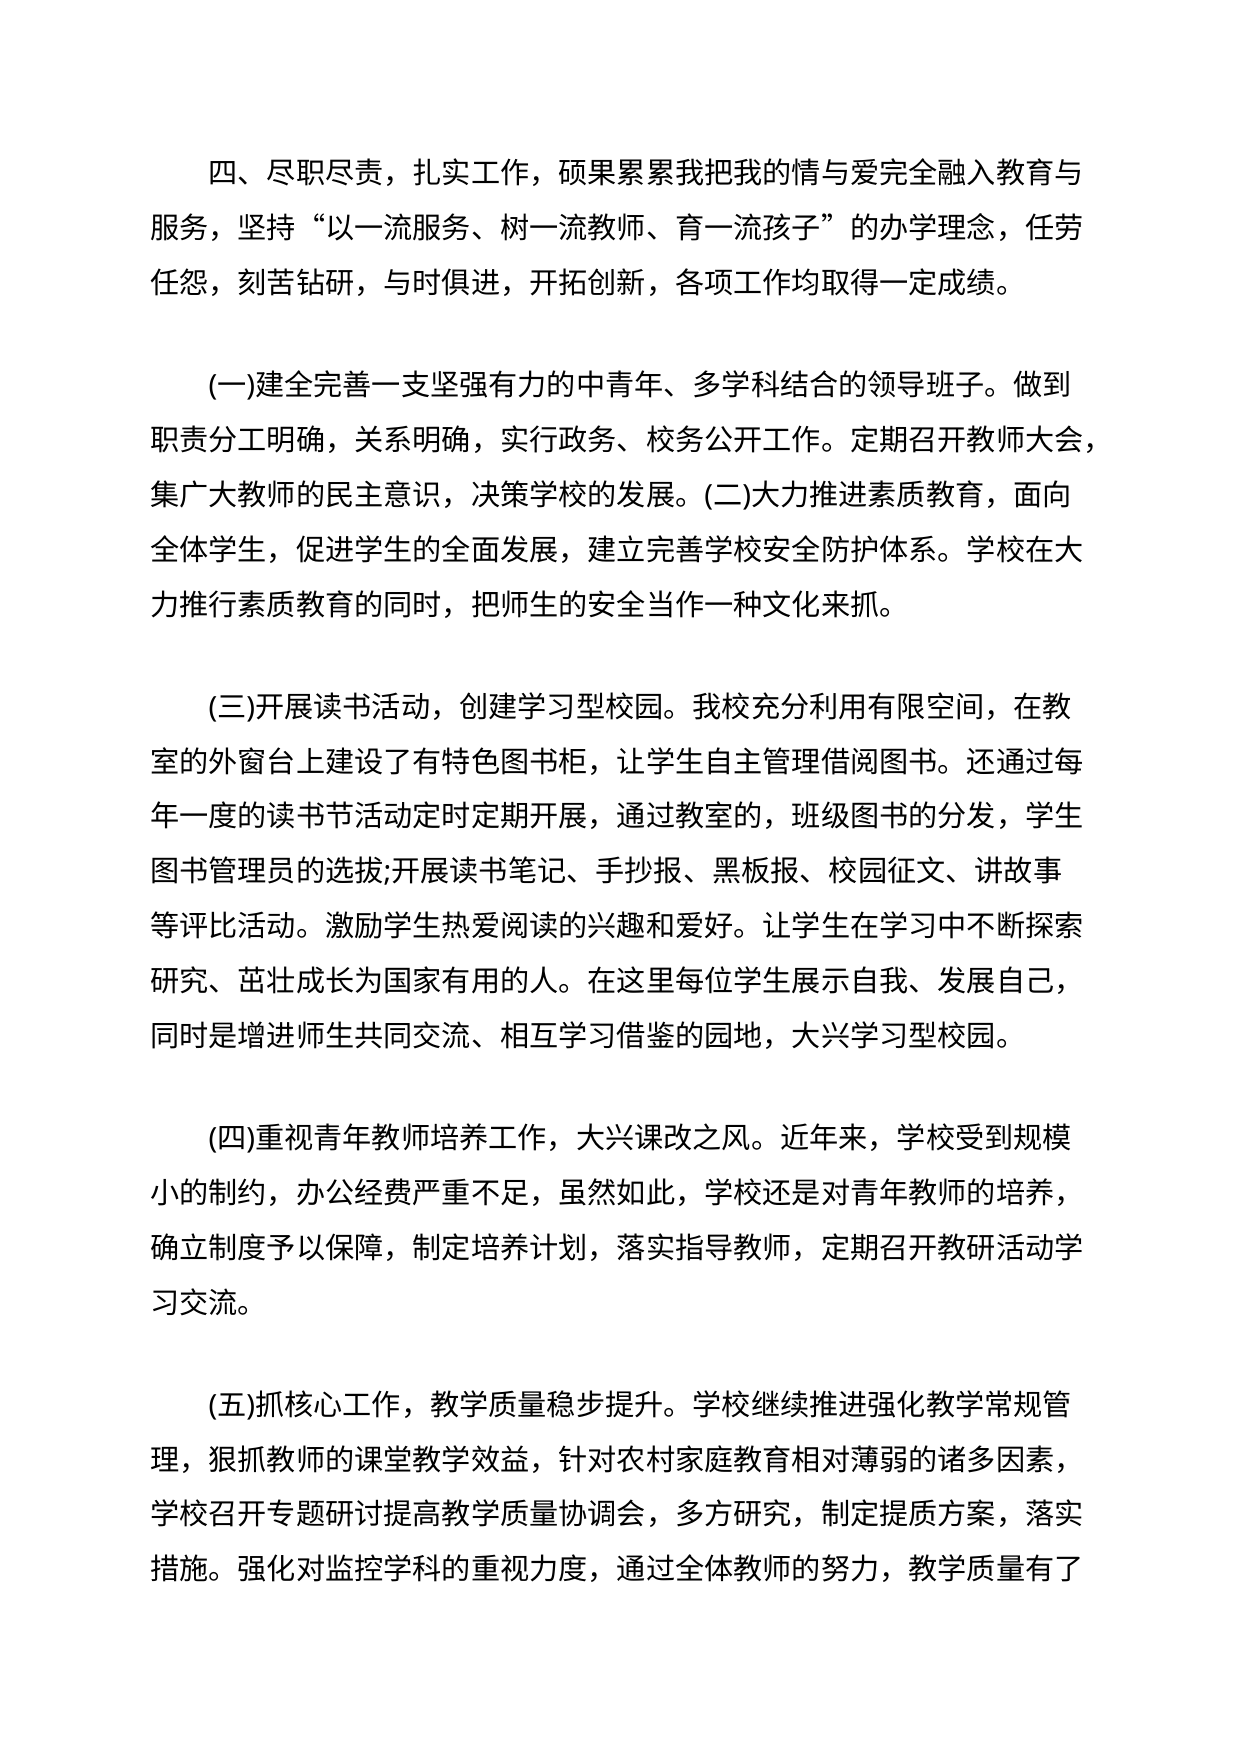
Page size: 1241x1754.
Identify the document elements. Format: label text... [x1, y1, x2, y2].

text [150, 1381, 1090, 1588]
text 四、尽职尽责，扎实工作，硕果累累我把我的情与爱完全融入教育与服务，坚持“以一流服务、树一流教师、育一流孩子”的办学理念，任劳任怨，刻苦钻研，与时俱进，开拓创新，各项工作均取得一定成绩。 [150, 150, 1090, 302]
text (一)建全完善一支坚强有力的中青年、多学科结合的领导班子。做到职责分工明确，关系明确，实行政务、校务公开工作。定期召开教师大会，集广大教师的民主意识，决策学校的发展。(二)大力推进素质教育，面向全体学生，促进学生的全面发展，建立完善学校安全防护体系。学校在大力推行素质教育的同时，把师生的安全当作一种文化来抓。 [150, 362, 1090, 624]
text (三)开展读书活动，创建学习型校园。我校充分利用有限空间，在教室的外窗台上建设了有特色图书柜，让学生自主管理借阅图书。还通过每年一度的读书节活动定时定期开展，通过教室的，班级图书的分发，学生图书管理员的选拔;开展读书笔记、手抄报、黑板报、校园征文、讲故事等评比活动。激励学生热爱阅读的兴趣和爱好。让学生在学习中不断探索研究、茁壮成长为国家有用的人。在这里每位学生展示自我、发展自己，同时是增进师生共同交流、相互学习借鉴的园地，大兴学习型校园。 [150, 683, 1090, 1055]
text (四)重视青年教师培养工作，大兴课改之风。近年来，学校受到规模小的制约，办公经费严重不足，虽然如此，学校还是对青年教师的培养，确立制度予以保障，制定培养计划，落实指导教师，定期召开教研活动学习交流。 [150, 1114, 1090, 1322]
